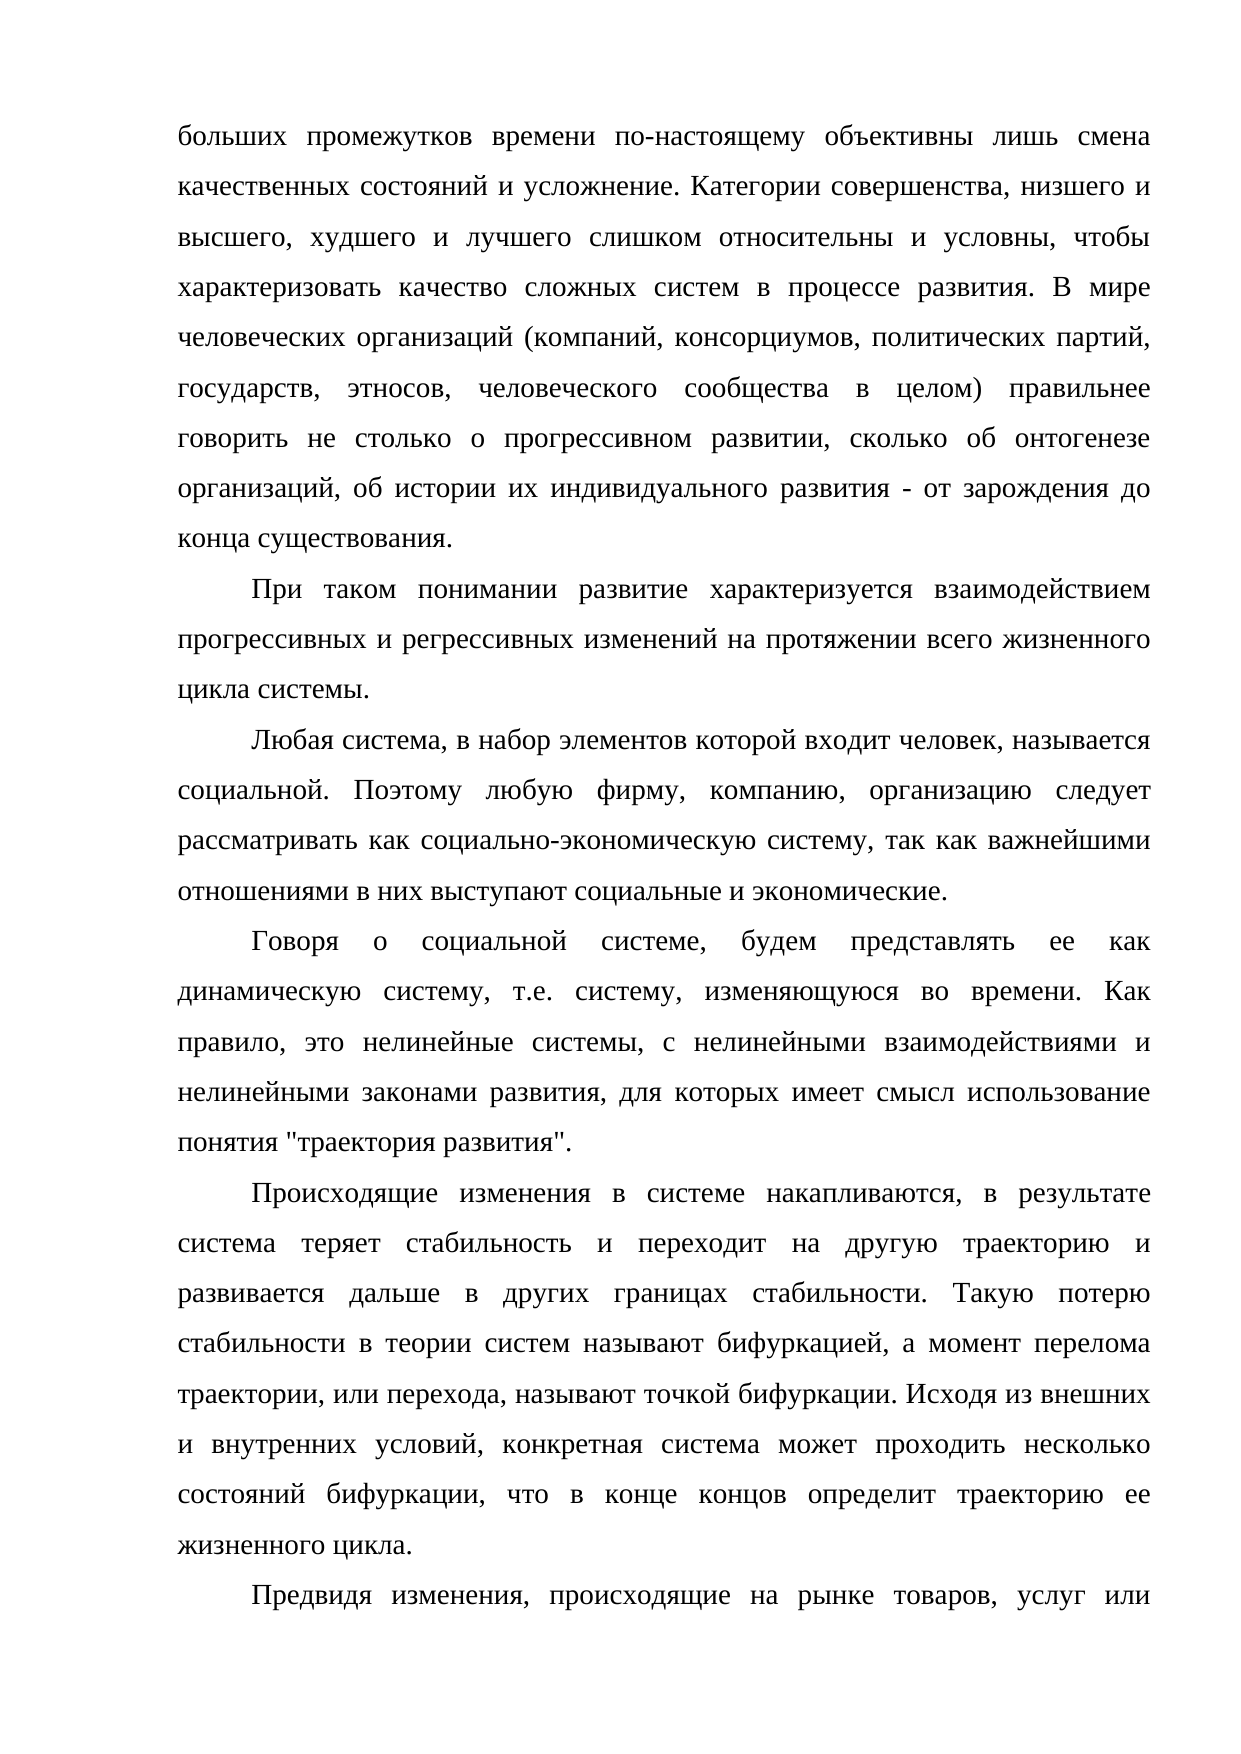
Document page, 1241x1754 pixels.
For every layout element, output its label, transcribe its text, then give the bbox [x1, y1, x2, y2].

text Любая система, в набор элементов которой входит человек, называется социальной. Поэтому любую фирму, компанию, организацию следует рассматривать как социально-экономическую систему, так как важнейшими отношениями в них выступают социальные и экономические. [177, 722, 1152, 906]
text Говоря о социальной системе, будем представлять ее как динамическую систему, т.е. систему, изменяющуюся во времени. Как правило, это нелинейные системы, с нелинейными взаимодействиями и нелинейными законами развития, для которых имеет смысл использование понятия "траектория развития". [177, 923, 1152, 1158]
text Происходящие изменения в системе накапливаются, в результате система теряет стабильность и переходит на другую траекторию и развивается дальше в других границах стабильности. Такую потерю стабильности в теории систем называют бифуркацией, а момент перелома траектории, или перехода, называют точкой бифуркации. Исходя из внешних и внутренних условий, конкретная система может проходить несколько состояний бифуркации, что в конце концов определит траекторию ее жизненного цикла. [177, 1175, 1152, 1560]
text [177, 1577, 1152, 1611]
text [177, 118, 1152, 554]
text При таком понимании развитие характеризуется взаимодействием прогрессивных и регрессивных изменений на протяжении всего жизненного цикла системы. [177, 571, 1152, 705]
